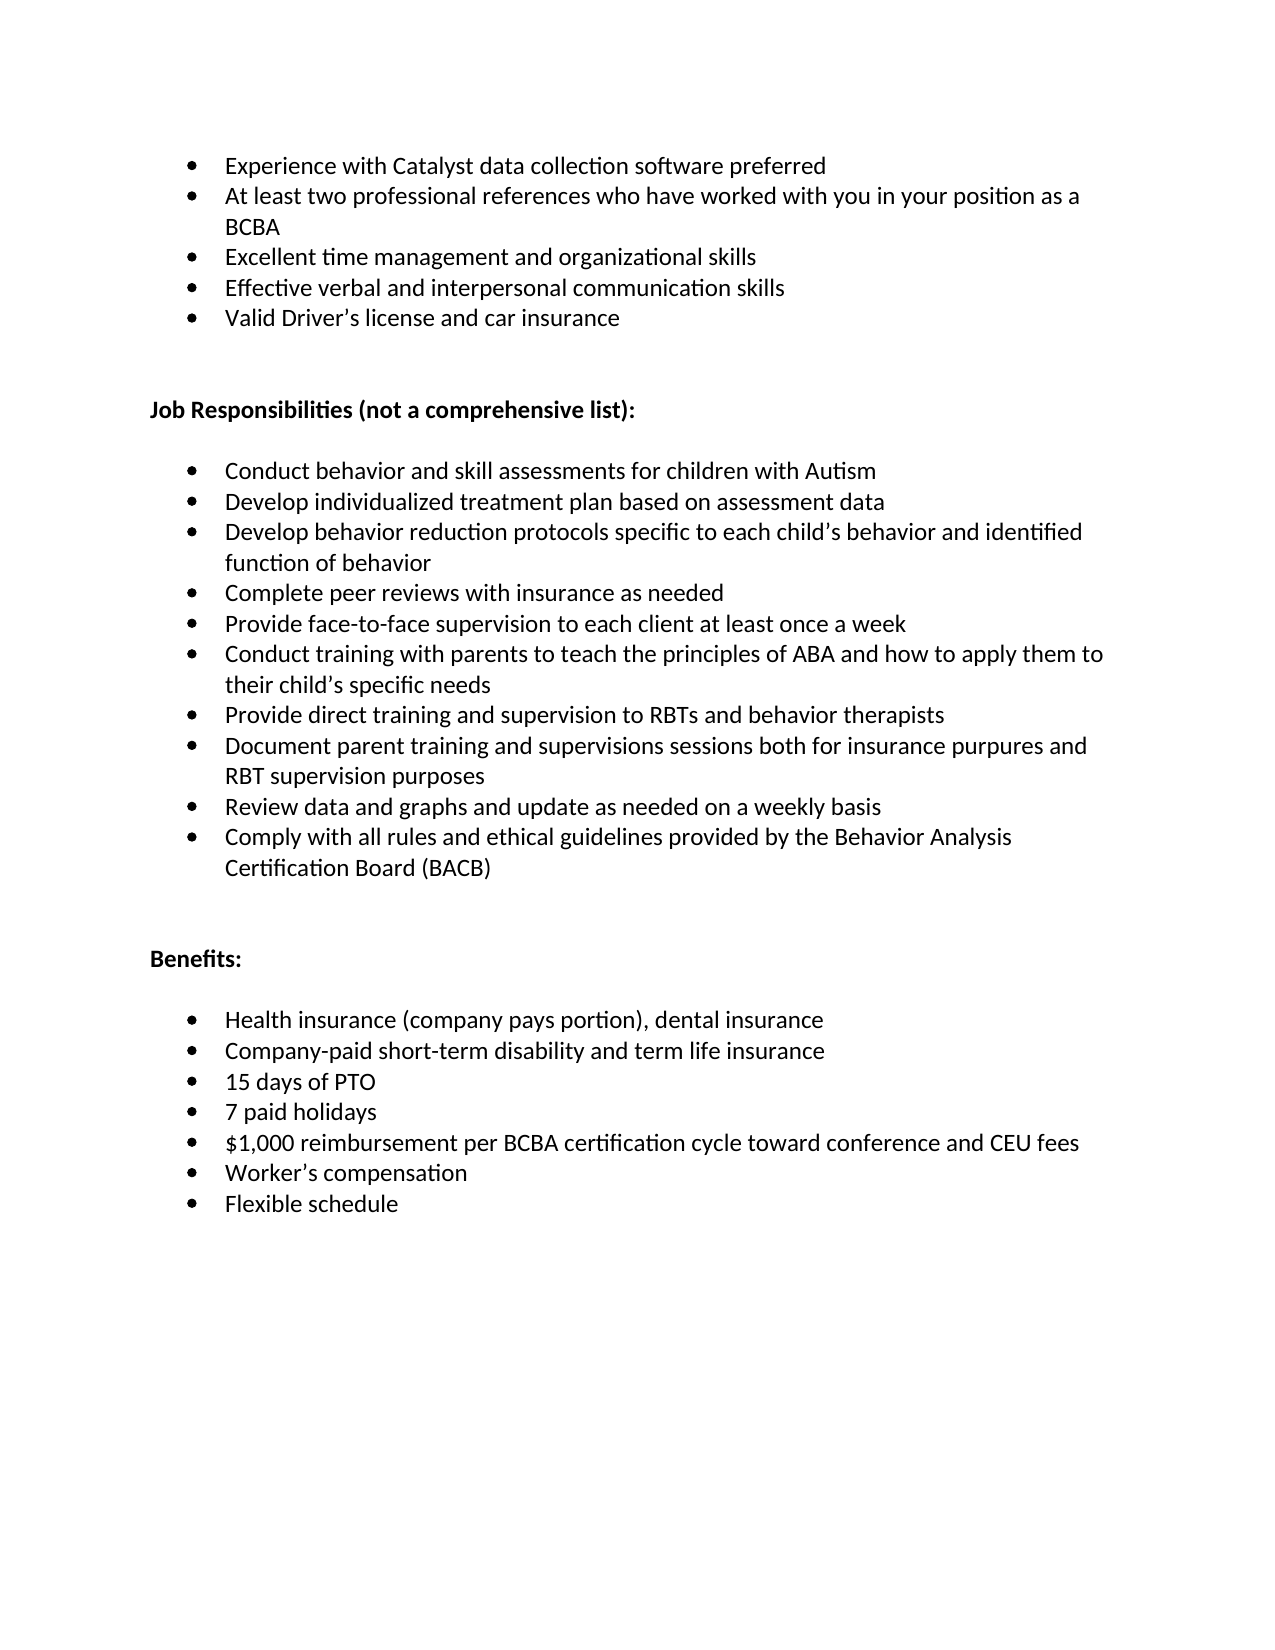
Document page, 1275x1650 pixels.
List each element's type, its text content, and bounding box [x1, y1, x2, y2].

list Document parent training and supervisions sessions both for insurance purpures and RBT supervision purposes [187, 730, 1125, 791]
list Conduct training with parents to teach the principles of ABA and how to apply them to their child’s specific needs [187, 638, 1125, 699]
list Worker’s compensation [187, 1157, 1125, 1188]
list Company-paid short-term disability and term life insurance [187, 1035, 1125, 1066]
list Valid Driver’s license and car insurance [187, 303, 1125, 333]
list Health insurance (company pays portion), dental insurance [187, 1004, 1125, 1035]
text Job Responsibilities (not a comprehensive list): [150, 394, 1125, 425]
list Provide direct training and supervision to RBTs and behavior therapists [187, 699, 1125, 730]
list Review data and graphs and update as needed on a weekly basis [187, 791, 1125, 821]
list Complete peer reviews with insurance as needed [187, 577, 1125, 608]
text Benefits: [150, 943, 1125, 974]
list At least two professional references who have worked with you in your position as a BCBA [187, 181, 1125, 242]
list Develop individualized treatment plan based on assessment data [187, 486, 1125, 516]
list Develop behavior reduction protocols specific to each child’s behavior and identified function of behavior [187, 516, 1125, 577]
list 15 days of PTO [187, 1066, 1125, 1096]
list Effective verbal and interpersonal communication skills [187, 272, 1125, 303]
list Experience with Catalyst data collection software preferred [187, 150, 1125, 181]
list Provide face-to-face supervision to each client at least once a week [187, 608, 1125, 638]
list Excellent time management and organizational skills [187, 242, 1125, 272]
list $1,000 reimbursement per BCBA certification cycle toward conference and CEU fees [187, 1127, 1125, 1157]
list Flexible schedule [187, 1188, 1125, 1218]
list Conduct behavior and skill assessments for children with Autism [187, 455, 1125, 486]
list 7 paid holidays [187, 1096, 1125, 1127]
list Comply with all rules and ethical guidelines provided by the Behavior Analysis Certification Board (BACB) [187, 821, 1125, 882]
